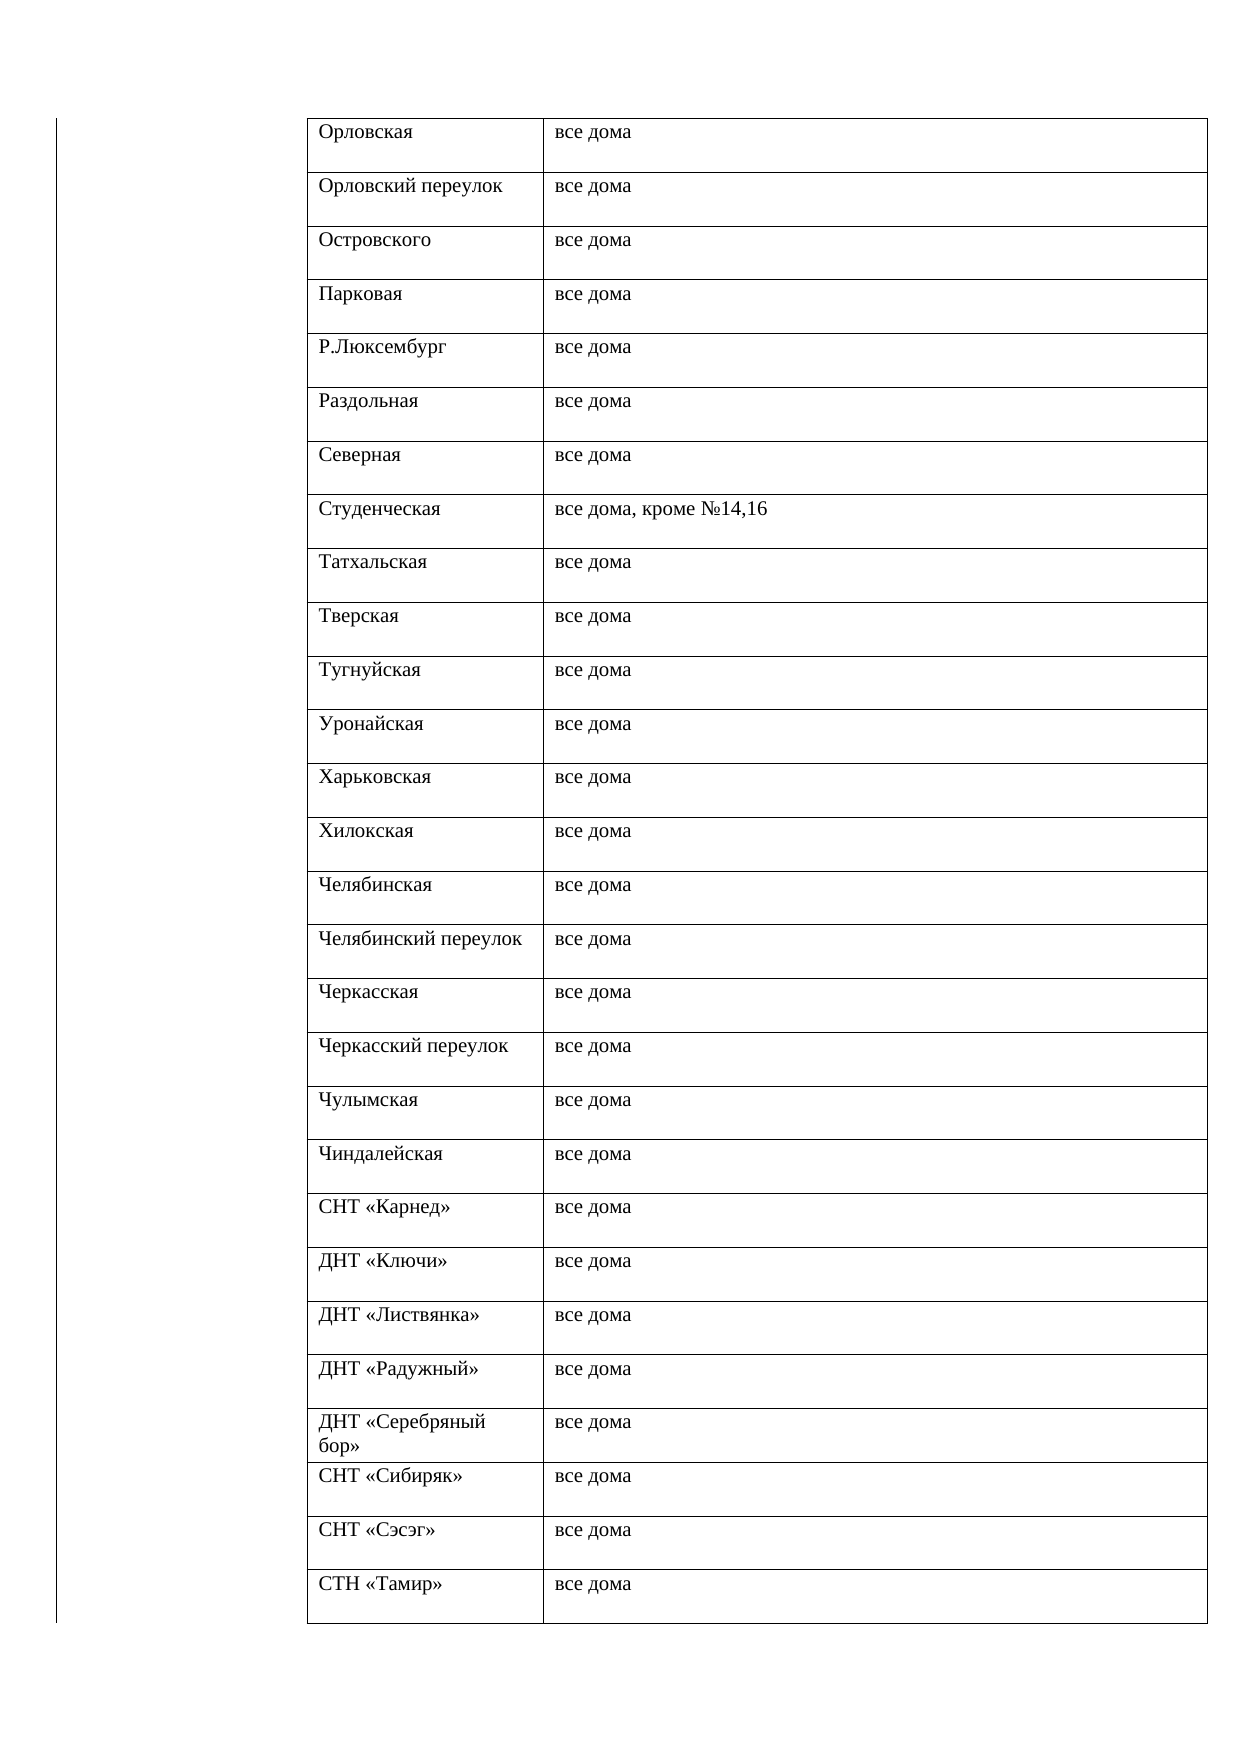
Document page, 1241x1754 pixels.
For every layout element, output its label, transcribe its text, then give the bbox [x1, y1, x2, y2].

table_cell все дома [544, 764, 1207, 817]
table_cell все дома [544, 603, 1207, 656]
table_cell СНТ «Карнед» [308, 1194, 543, 1247]
table_cell ДНТ «Серебряный бор» [308, 1409, 543, 1462]
table_cell все дома [544, 119, 1207, 172]
table_cell все дома [544, 549, 1207, 602]
table_cell Чулымская [308, 1087, 543, 1139]
table_cell ДНТ «Радужный» [308, 1355, 543, 1408]
table_cell все дома [544, 1033, 1207, 1086]
table_cell Островского [308, 227, 543, 279]
table_cell все дома [544, 1409, 1207, 1462]
table_cell Челябинская [308, 872, 543, 924]
table_cell Чиндалейская [308, 1140, 543, 1193]
table_cell все дома [544, 979, 1207, 1032]
table_cell все дома [544, 657, 1207, 709]
table_cell Черкасская [308, 979, 543, 1032]
table_cell Тверская [308, 603, 543, 656]
table_cell Уронайская [308, 710, 543, 763]
table_cell Хилокская [308, 818, 543, 871]
table_cell все дома [544, 1355, 1207, 1408]
table_cell все дома [544, 1302, 1207, 1354]
table_cell Орловская [308, 119, 543, 172]
table_cell все дома [544, 1087, 1207, 1139]
table_cell Орловский переулок [308, 173, 543, 226]
table_cell все дома [544, 334, 1207, 387]
table_cell все дома [544, 710, 1207, 763]
table_cell СТН «Тамир» [308, 1570, 543, 1623]
table_cell Раздольная [308, 388, 543, 441]
table_cell все дома [544, 818, 1207, 871]
table_cell все дома [544, 388, 1207, 441]
table_cell все дома [544, 1140, 1207, 1193]
table_cell ДНТ «Ключи» [308, 1248, 543, 1301]
table_cell все дома [544, 1570, 1207, 1623]
table_cell Черкасский переулок [308, 1033, 543, 1086]
table_cell все дома [544, 925, 1207, 978]
table_cell СНТ «Сэсэг» [308, 1517, 543, 1569]
table_cell Татхальская [308, 549, 543, 602]
table_cell Тугнуйская [308, 657, 543, 709]
table_cell все дома [544, 173, 1207, 226]
table_cell Студенческая [308, 495, 543, 548]
table_cell СНТ «Сибиряк» [308, 1463, 543, 1516]
table_cell ДНТ «Листвянка» [308, 1302, 543, 1354]
table_cell все дома, кроме №14,16 [544, 495, 1207, 548]
table_cell Парковая [308, 280, 543, 333]
table_cell все дома [544, 1248, 1207, 1301]
table_cell все дома [544, 442, 1207, 494]
table_cell все дома [544, 227, 1207, 279]
table_cell Северная [308, 442, 543, 494]
table_cell все дома [544, 1517, 1207, 1569]
table_cell Харьковская [308, 764, 543, 817]
table_cell все дома [544, 872, 1207, 924]
table_cell все дома [544, 1194, 1207, 1247]
table_cell все дома [544, 1463, 1207, 1516]
table_cell все дома [544, 280, 1207, 333]
table_cell Челябинский переулок [308, 925, 543, 978]
table_cell Р.Люксембург [308, 334, 543, 387]
